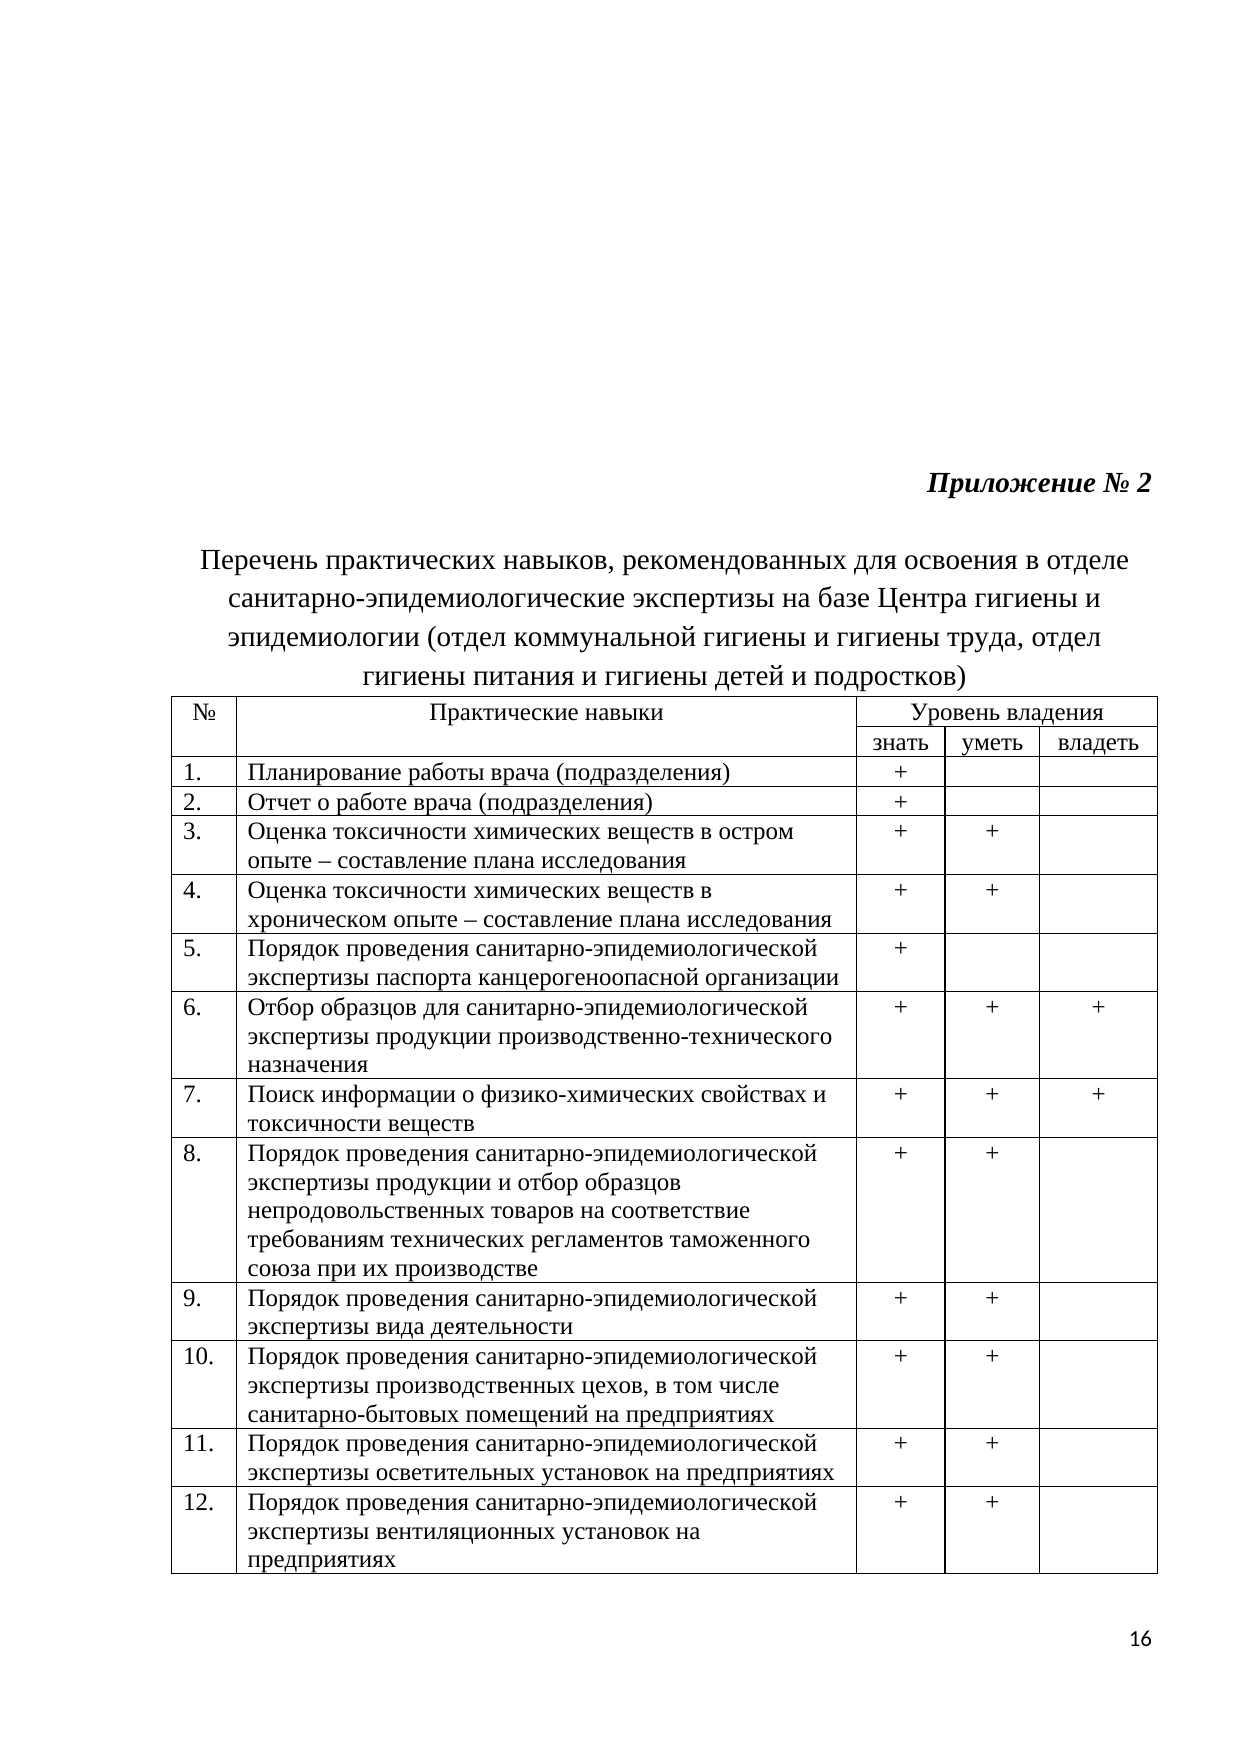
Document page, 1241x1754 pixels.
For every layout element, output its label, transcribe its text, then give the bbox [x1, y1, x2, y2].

table_cell [1040, 1341, 1157, 1427]
table_cell + [857, 1341, 944, 1427]
table_cell [1146, 757, 1157, 786]
table_cell [172, 1429, 236, 1486]
table_cell [172, 1079, 236, 1137]
table_cell + [946, 1283, 1039, 1340]
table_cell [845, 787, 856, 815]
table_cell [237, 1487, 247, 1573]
table_cell + [857, 934, 944, 991]
table_cell + [857, 816, 944, 874]
table_cell + [1040, 992, 1157, 1078]
table_cell + [946, 1138, 1039, 1282]
table_cell [1028, 787, 1039, 815]
table_cell + [946, 1341, 1039, 1427]
table_cell + [857, 992, 944, 1078]
table_cell + [946, 875, 1039, 932]
table_cell [1040, 757, 1051, 786]
table_cell + [857, 1283, 944, 1340]
table_cell [225, 757, 236, 786]
table_cell [172, 875, 236, 932]
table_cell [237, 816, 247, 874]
table_cell + [946, 992, 1039, 1078]
table_cell [1040, 787, 1051, 815]
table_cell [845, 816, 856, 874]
table_cell [1146, 787, 1157, 815]
table_cell [172, 1138, 236, 1282]
table_cell + [946, 1429, 1039, 1486]
text Приложение № 2 [177, 465, 1152, 498]
table_cell + [857, 1138, 944, 1282]
table_cell Порядок проведения санитарно-эпидемиологической экспертизы вида деятельности [237, 1283, 856, 1340]
table_cell [172, 992, 236, 1078]
table_cell Порядок проведения санитарно-эпидемиологической экспертизы осветительных установок на предприятиях [237, 1429, 856, 1486]
table_cell + [946, 1487, 1039, 1573]
table_cell [225, 787, 236, 815]
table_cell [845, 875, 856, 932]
table_header Практические навыки [237, 697, 856, 756]
table_cell [172, 816, 236, 874]
table_cell + [857, 1429, 944, 1486]
table_cell [172, 757, 183, 786]
table_cell + [857, 1487, 944, 1573]
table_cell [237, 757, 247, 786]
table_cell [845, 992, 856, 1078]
table_cell [172, 1341, 236, 1427]
table_cell [946, 757, 956, 786]
table_cell [172, 1283, 236, 1340]
table_cell [1040, 1429, 1157, 1486]
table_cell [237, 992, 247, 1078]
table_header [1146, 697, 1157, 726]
table_cell [1040, 1138, 1157, 1282]
table_cell [1040, 875, 1157, 932]
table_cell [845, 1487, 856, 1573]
table_cell [172, 1487, 236, 1573]
table_header № [172, 697, 236, 756]
table_cell [1028, 757, 1039, 786]
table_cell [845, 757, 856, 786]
table_cell [172, 934, 236, 991]
table_cell [1040, 1487, 1157, 1573]
table_cell [1040, 816, 1157, 874]
table_cell + [857, 1079, 944, 1137]
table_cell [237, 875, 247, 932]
table_cell Порядок проведения санитарно-эпидемиологической экспертизы продукции и отбор образцов непродовольственных товаров на соответствие требованиям технических регламентов таможенного союза при их производстве [237, 1138, 856, 1282]
table_cell [1040, 1283, 1157, 1340]
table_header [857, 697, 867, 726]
table_cell Порядок проведения санитарно-эпидемиологической экспертизы производственных цехов, в том числе санитарно-бытовых помещений на предприятиях [237, 1341, 856, 1427]
table_cell + [1040, 1079, 1157, 1137]
table_cell + [857, 875, 944, 932]
table_cell [946, 934, 1039, 991]
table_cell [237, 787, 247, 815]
table_cell [172, 787, 183, 815]
table_cell Порядок проведения санитарно-эпидемиологической экспертизы паспорта канцерогеноопасной организации [237, 934, 856, 991]
table_cell [946, 787, 956, 815]
table_cell + [946, 816, 1039, 874]
text Перечень практических навыков, рекомендованных для освоения в отделе санитарно-эпидемиологические экспертизы на базе Центра гигиены и эпидемиологии (отдел коммунальной гигиены и гигиены труда, отдел гигиены питания и гигиены детей и подростков) [177, 542, 1152, 691]
table_cell [1040, 934, 1157, 991]
table_cell + [946, 1079, 1039, 1137]
table_cell Поиск информации о физико-химических свойствах и токсичности веществ [237, 1079, 856, 1137]
